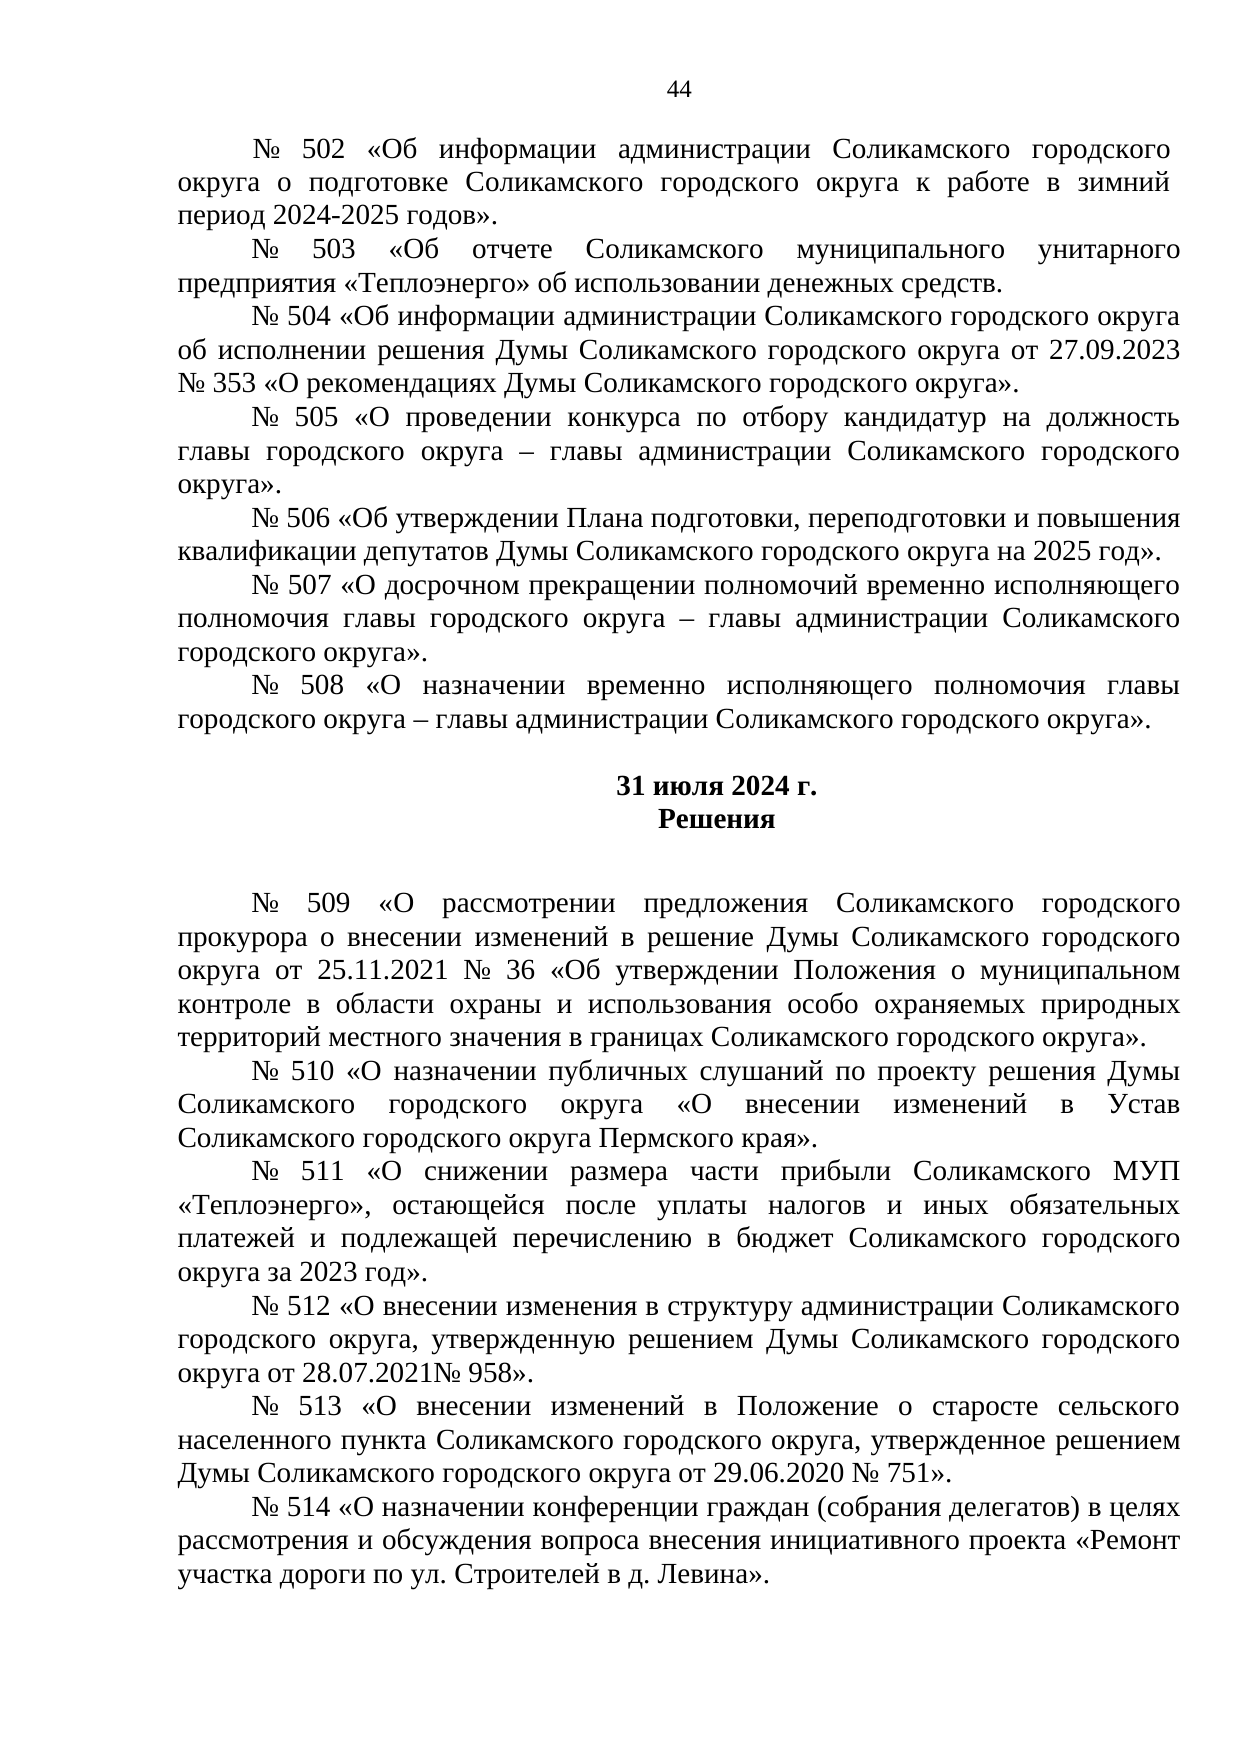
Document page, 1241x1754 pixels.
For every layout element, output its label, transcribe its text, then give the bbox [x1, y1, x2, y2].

text № 505 «О проведении конкурса по отбору кандидатур на должность главы городского округа – главы администрации Соликамского городского округа». [177, 399, 1181, 500]
text № 509 «О рассмотрении предложения Соликамского городского прокурора о внесении изменений в решение Думы Соликамского городского округа от 25.11.2021 № 36 «Об утверждении Положения о муниципальном контроле в области охраны и использования особо охраняемых природных территорий местного значения в границах Соликамского городского округа». [177, 885, 1181, 1053]
text № 507 «О досрочном прекращении полномочий временно исполняющего полномочия главы городского округа – главы администрации Соликамского городского округа». [177, 567, 1181, 667]
text 31 июля 2024 г. [177, 768, 1181, 802]
text № 508 «О назначении временно исполняющего полномочия главы городского округа – главы администрации Соликамского городского округа». [177, 667, 1181, 734]
list № 510 «О назначении публичных слушаний по проекту решения Думы Соликамского городского округа «О внесении изменений в Устав Соликамского городского округа Пермского края». [177, 1053, 1181, 1153]
text № 504 «Об информации администрации Соликамского городского округа об исполнении решения Думы Соликамского городского округа от 27.09.2023 № 353 «О рекомендациях Думы Соликамского городского округа». [177, 298, 1181, 399]
text Решения [177, 802, 1181, 835]
text № 502 «Об информации администрации Соликамского городского округа о подготовке Соликамского городского округа к работе в зимний период 2024-2025 годов». [177, 131, 1171, 231]
text № 512 «О внесении изменения в структуру администрации Соликамского городского округа, утвержденную решением Думы Соликамского городского округа от 28.07.2021№ 958». [177, 1288, 1181, 1388]
text № 503 «Об отчете Соликамского муниципального унитарного предприятия «Теплоэнерго» об использовании денежных средств. [177, 231, 1181, 298]
text № 513 «О внесении изменений в Положение о старосте сельского населенного пункта Соликамского городского округа, утвержденное решением Думы Соликамского городского округа от 29.06.2020 № 751». [177, 1388, 1181, 1489]
text № 506 «Об утверждении Плана подготовки, переподготовки и повышения квалификации депутатов Думы Соликамского городского округа на 2025 год». [177, 500, 1181, 567]
text № 514 «О назначении конференции граждан (собрания делегатов) в целях рассмотрения и обсуждения вопроса внесения инициативного проекта «Ремонт участка дороги по ул. Строителей в д. Левина». [177, 1489, 1181, 1589]
text № 511 «О снижении размера части прибыли Соликамского МУП «Теплоэнерго», остающейся после уплаты налогов и иных обязательных платежей и подлежащей перечислению в бюджет Соликамского городского округа за 2023 год». [177, 1153, 1181, 1288]
